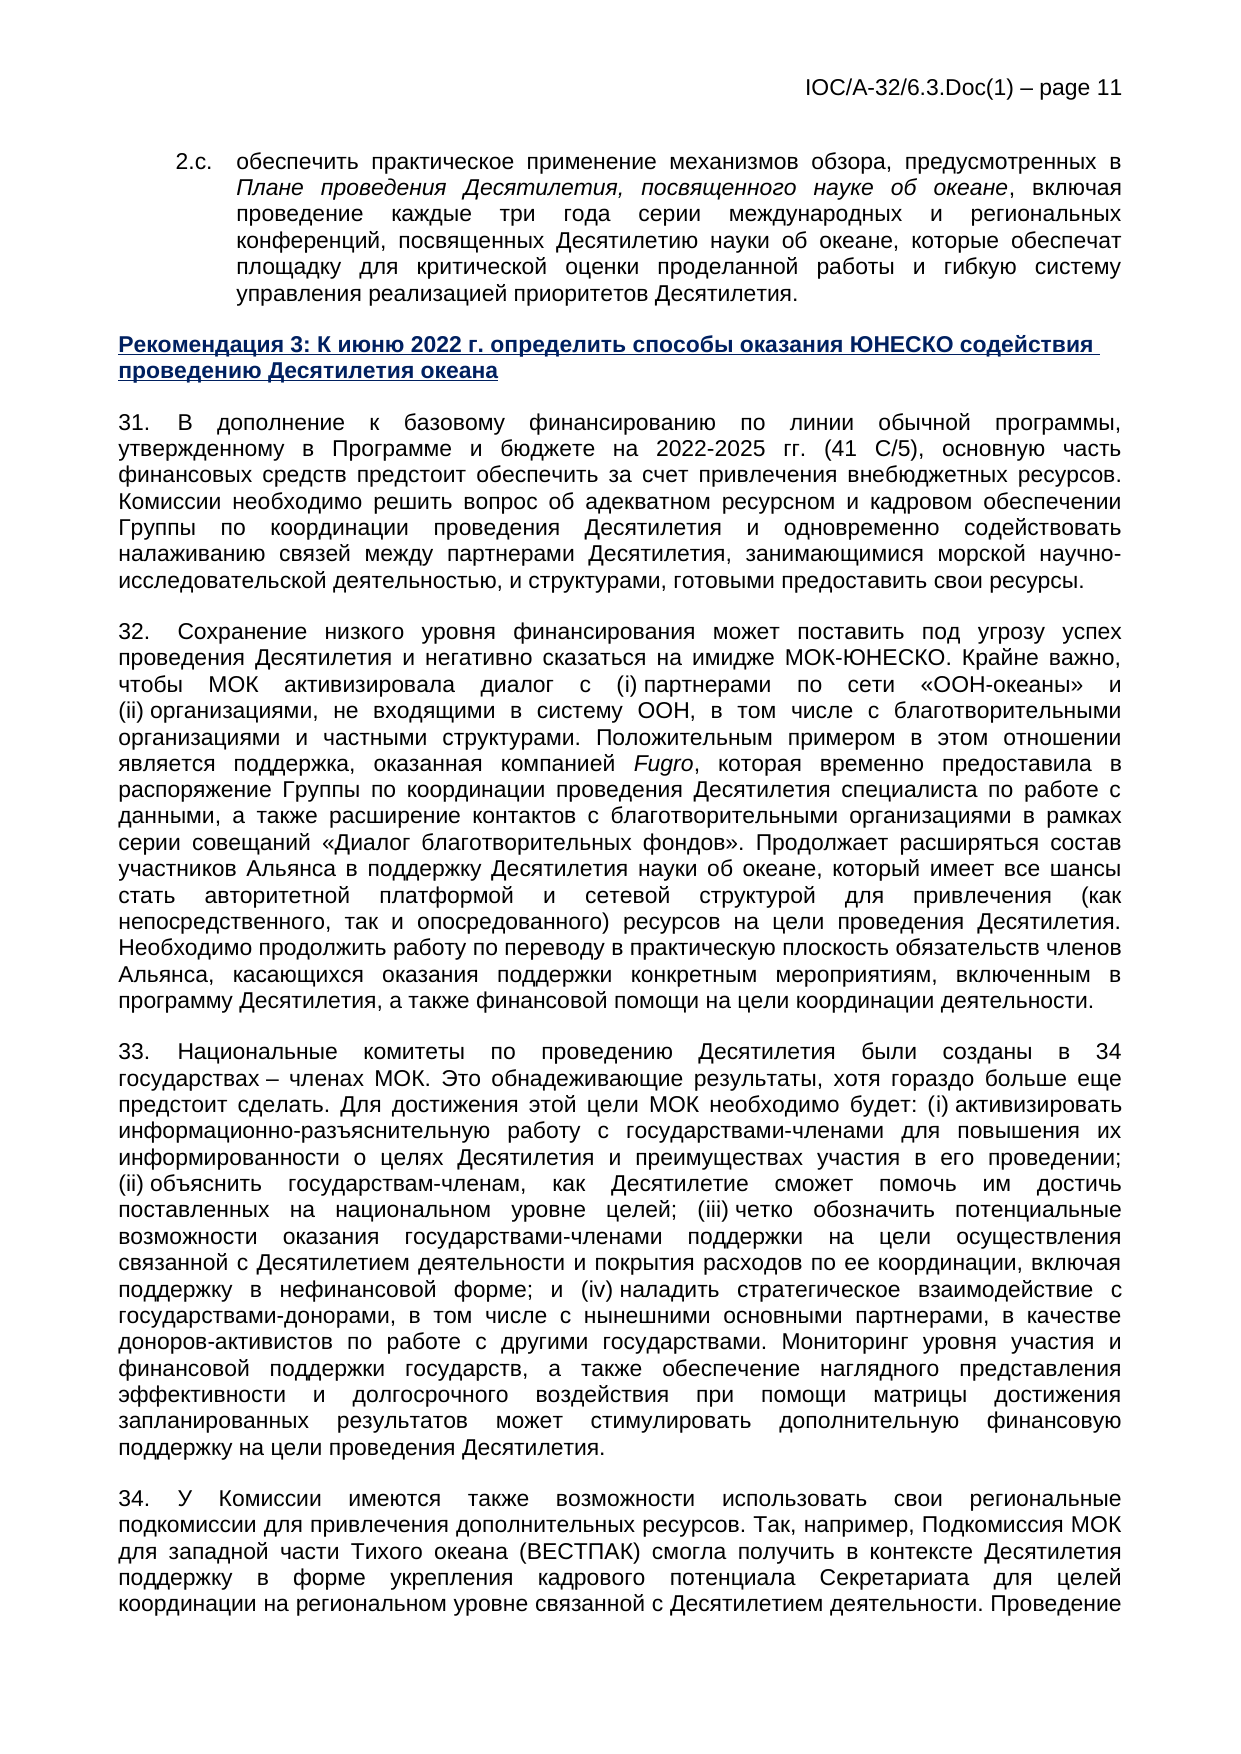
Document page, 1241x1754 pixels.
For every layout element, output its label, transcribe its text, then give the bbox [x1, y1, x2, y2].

list Сохранение низкого уровня финансирования может поставить под угрозу успех проведения Десятилетия и негативно сказаться на имидже МОК-ЮНЕСКО. Крайне важно, чтобы МОК активизировала диалог с (i) партнерами по сети «ООН-океаны» и (ii) организациями, не входящими в систему ООН, в том числе с благотворительными организациями и частными структурами. Положительным примером в этом отношении является поддержка, оказанная компанией Fugro, которая временно предоставила в распоряжение Группы по координации проведения Десятилетия специалиста по работе с данными, а также расширение контактов с благотворительными организациями в рамках серии совещаний «Диалог благотворительных фондов». Продолжает расширяться состав участников Альянса в поддержку Десятилетия науки об океане, который имеет все шансы стать авторитетной платформой и сетевой структурой для привлечения (как непосредственного, так и опосредованного) ресурсов на цели проведения Десятилетия. Необходимо продолжить работу по переводу в практическую плоскость обязательств членов Альянса, касающихся оказания поддержки конкретным мероприятиям, включенным в программу Десятилетия, а также финансовой помощи на цели координации деятельности. [118, 618, 1122, 1013]
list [118, 1485, 1122, 1617]
list Национальные комитеты по проведению Десятилетия были созданы в 34 государствах – членах МОК. Это обнадеживающие результаты, хотя гораздо больше еще предстоит сделать. Для достижения этой цели МОК необходимо будет: (i) активизировать информационно-разъяснительную работу с государствами-членами для повышения их информированности о целях Десятилетия и преимуществах участия в его проведении; (ii) объяснить государствам-членам, как Десятилетие сможет помочь им достичь поставленных на национальном уровне целей; (iii) четко обозначить потенциальные возможности оказания государствами-членами поддержки на цели осуществления связанной с Десятилетием деятельности и покрытия расходов по ее координации, включая поддержку в нефинансовой форме; и (iv) наладить стратегическое взаимодействие с государствами-донорами, в том числе с нынешними основными партнерами, в качестве доноров-активистов по работе с другими государствами. Мониторинг уровня участия и финансовой поддержки государств, а также обеспечение наглядного представления эффективности и долгосрочного воздействия при помощи матрицы достижения запланированных результатов может стимулировать дополнительную финансовую поддержку на цели проведения Десятилетия. [118, 1038, 1122, 1460]
list обеспечить практическое применение механизмов обзора, предусмотренных в Плане проведения Десятилетия, посвященного науке об океане, включая проведение каждые три года серии международных и региональных конференций, посвященных Десятилетию науки об океане, которые обеспечат площадку для критической оценки проделанной работы и гибкую систему управления реализацией приоритетов Десятилетия. [175, 148, 1122, 306]
list В дополнение к базовому финансированию по линии обычной программы, утвержденному в Программе и бюджете на 2022-2025 гг. (41 С/5), основную часть финансовых средств предстоит обеспечить за счет привлечения внебюджетных ресурсов. Комиссии необходимо решить вопрос об адекватном ресурсном и кадровом обеспечении Группы по координации проведения Десятилетия и одновременно содействовать налаживанию связей между партнерами Десятилетия, занимающимися морской научно-исследовательской деятельностью, и структурами, готовыми предоставить свои ресурсы. [118, 408, 1122, 593]
text Рекомендация 3: К июню 2022 г. определить способы оказания ЮНЕСКО содействия проведению Десятилетия океана [118, 331, 1122, 383]
